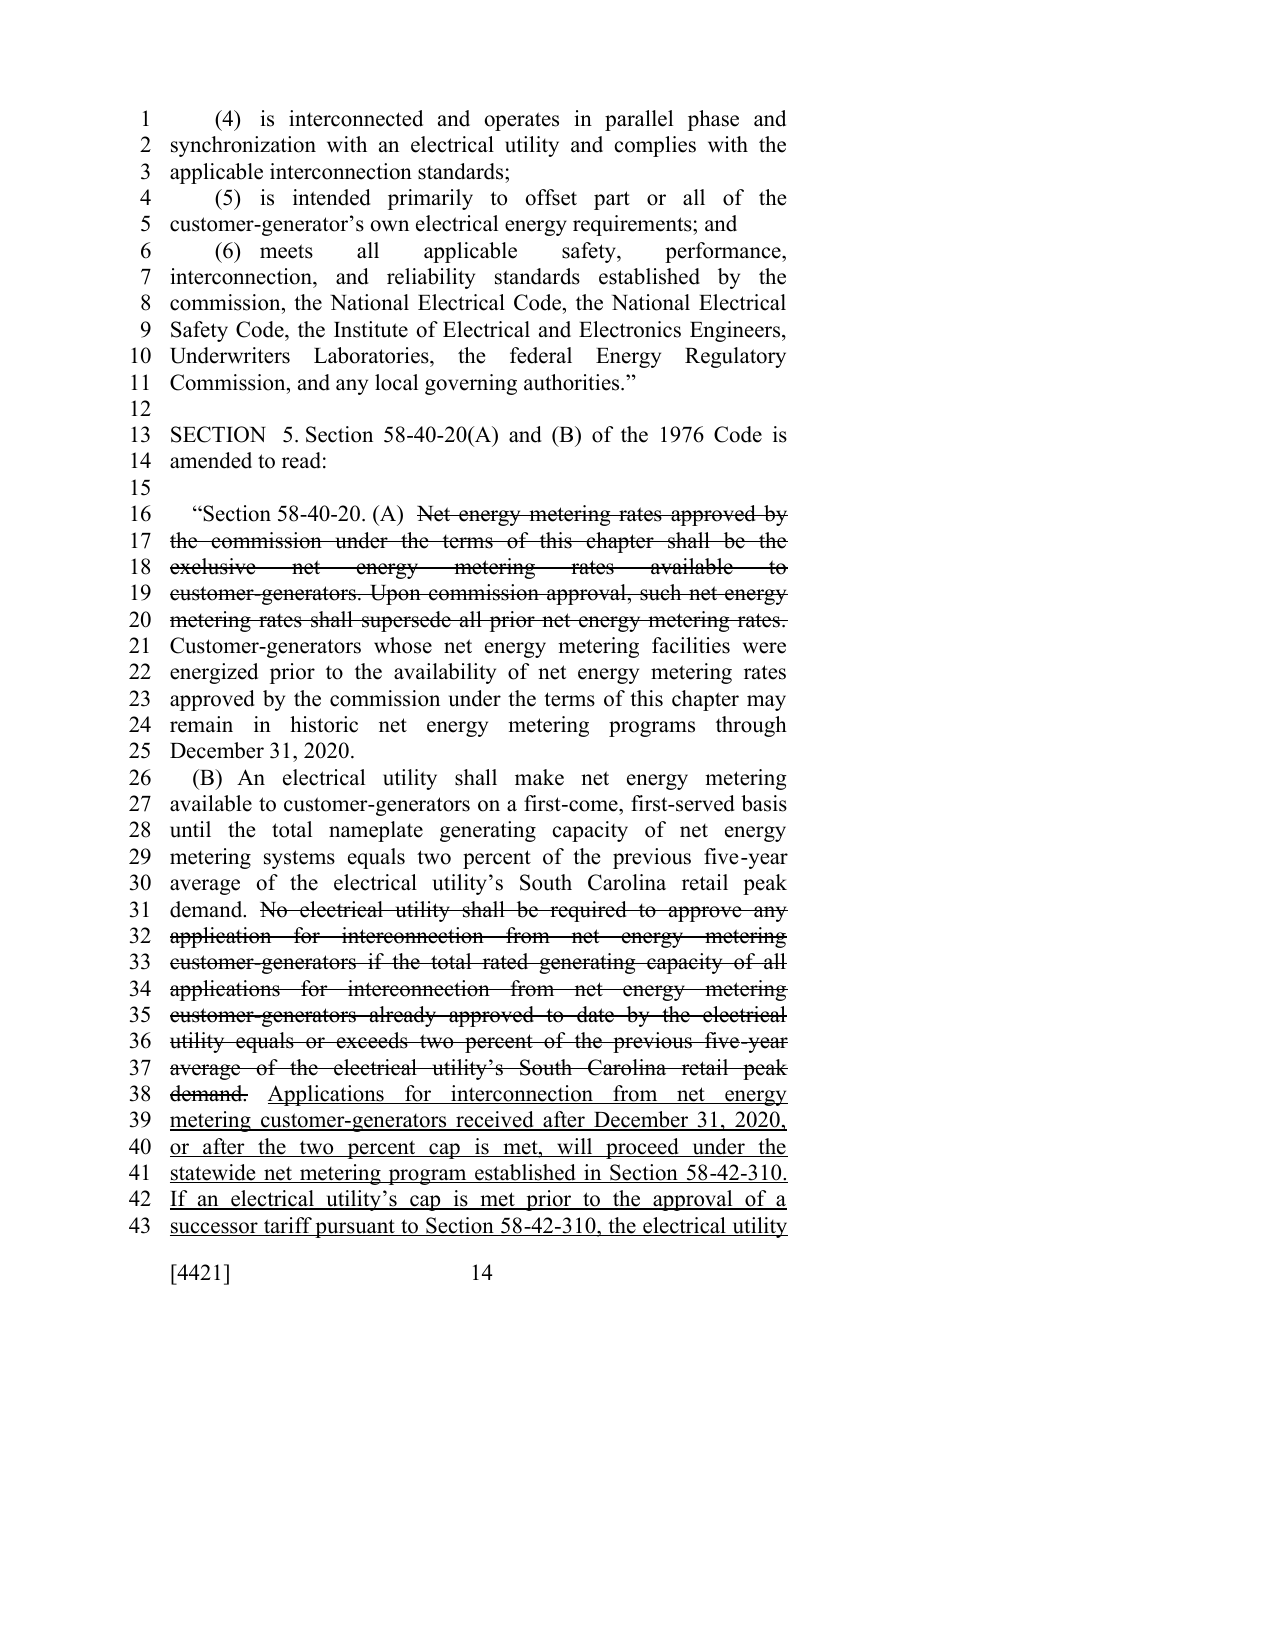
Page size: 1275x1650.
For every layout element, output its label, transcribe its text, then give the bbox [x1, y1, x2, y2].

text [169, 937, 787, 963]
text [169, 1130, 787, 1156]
text SECTION 5. Section 58-40-20(A) and (B) of the 1976 Code is amended to read: [169, 421, 787, 474]
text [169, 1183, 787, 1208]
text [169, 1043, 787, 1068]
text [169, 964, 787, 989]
text (4) is interconnected and operates in parallel phase and synchronization with an electrical utility and complies with the applicable interconnection standards; [169, 105, 787, 184]
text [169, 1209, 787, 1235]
text (5) is intended primarily to offset part or all of the customer-generator’s own electrical energy requirements; and [169, 184, 787, 237]
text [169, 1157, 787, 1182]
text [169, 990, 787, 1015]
text (6) meets all applicable safety, performance, interconnection, and reliability standards established by the commission, the National Electrical Code, the National Electrical Safety Code, the Institute of Electrical and Electronics Engineers, Underwriters Laboratories, the federal Energy Regulatory Commission, and any local governing authorities.” [169, 237, 787, 395]
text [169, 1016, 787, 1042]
text “Section 58-40-20. (A) Net energy metering rates approved by the commission under the terms of this chapter shall be the exclusive net energy metering rates available to customer-generators. Upon commission approval, such net energy metering rates shall supersede all prior net energy metering rates. Customer-generators whose net energy metering facilities were energized prior to the availability of net energy metering rates approved by the commission under the terms of this chapter may remain in historic net energy metering programs through December 31, 2020. [169, 621, 787, 764]
